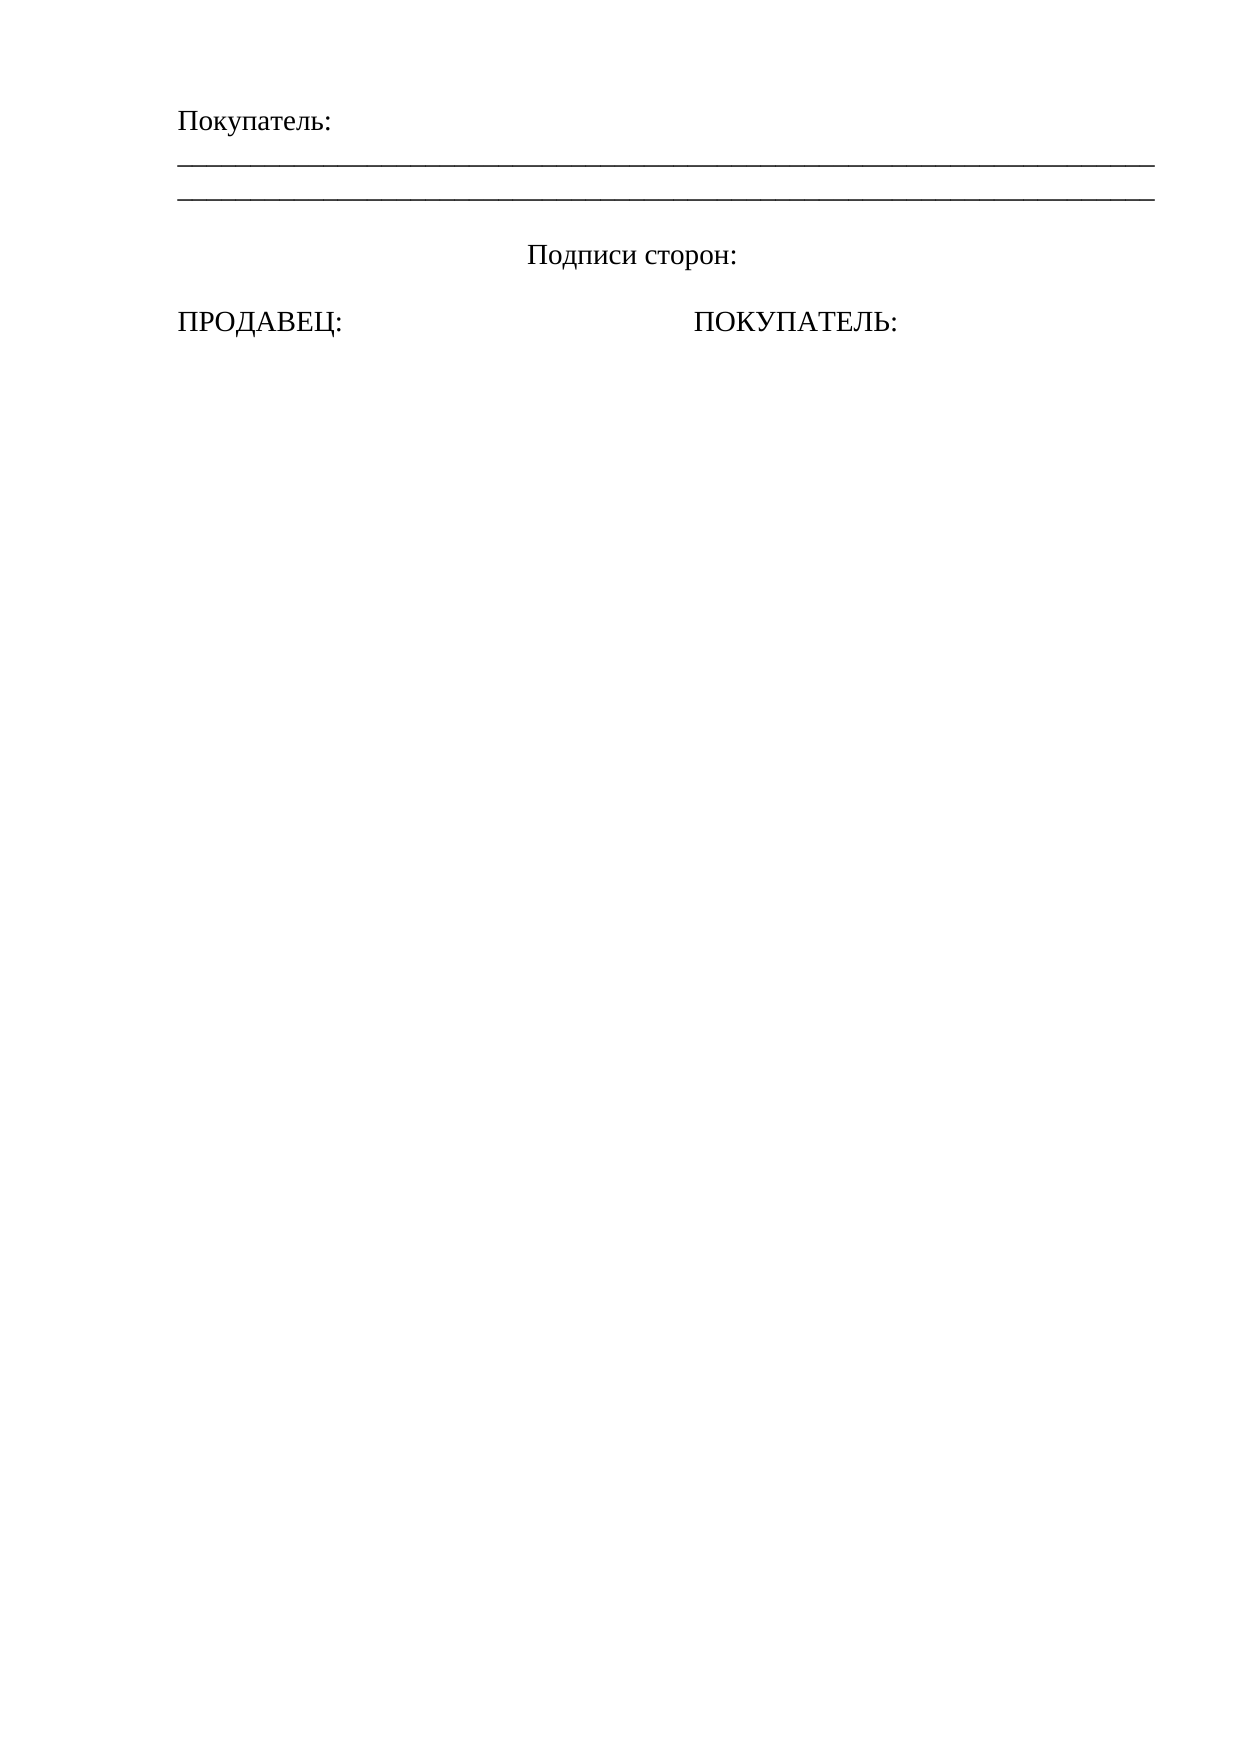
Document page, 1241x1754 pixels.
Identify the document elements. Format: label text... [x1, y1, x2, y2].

text Подписи сторон: [103, 237, 1161, 270]
text ПРОДАВЕЦ: ПОКУПАТЕЛЬ: [177, 304, 1161, 337]
subtitle Покупатель: ______________________________________________________________________________________________________________________________________ [177, 103, 1161, 203]
